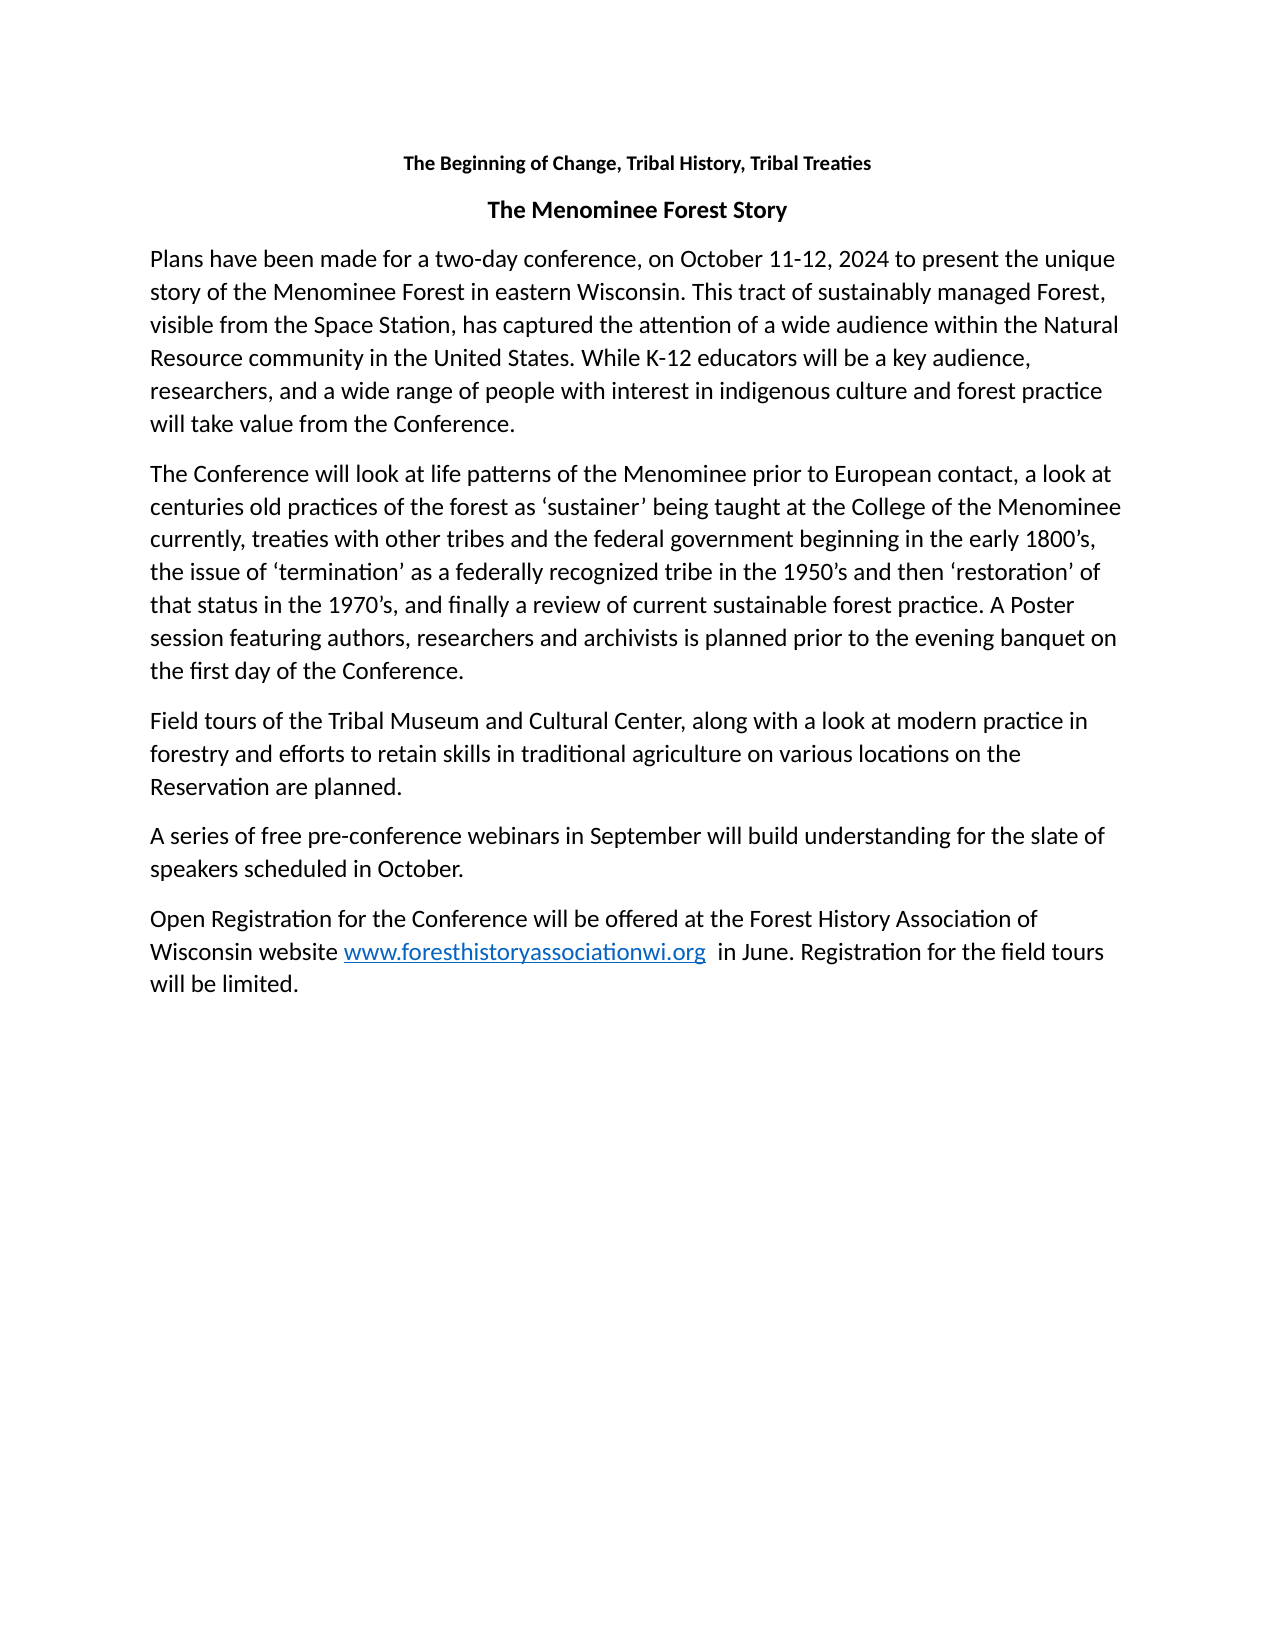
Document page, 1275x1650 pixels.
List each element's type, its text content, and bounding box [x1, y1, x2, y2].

text The Beginning of Change, Tribal History, Tribal Treaties [150, 150, 1125, 175]
text Plans have been made for a two-day conference, on October 11-12, 2024 to present the unique story of the Menominee Forest in eastern Wisconsin. This tract of sustainably managed Forest, visible from the Space Station, has captured the attention of a wide audience within the Natural Resource community in the United States. While K-12 educators will be a key audience, researchers, and a wide range of people with interest in indigenous culture and forest practice will take value from the Conference. [150, 244, 1125, 439]
text A series of free pre-conference webinars in September will build understanding for the slate of speakers scheduled in October. [150, 820, 1125, 884]
text The Menominee Forest Story [150, 194, 1125, 224]
text Open Registration for the Conference will be offered at the Forest History Association of Wisconsin website www.foresthistoryassociationwi.org in June. Registration for the field tours will be limited. [150, 903, 1125, 999]
text Field tours of the Tribal Museum and Cultural Center, along with a look at modern practice in forestry and efforts to retain skills in traditional agriculture on various locations on the Reservation are planned. [150, 705, 1125, 801]
text The Conference will look at life patterns of the Menominee prior to European contact, a look at centuries old practices of the forest as ‘sustainer’ being taught at the College of the Menominee currently, treaties with other tribes and the federal government beginning in the early 1800’s, the issue of ‘termination’ as a federally recognized tribe in the 1950’s and then ‘restoration’ of that status in the 1970’s, and finally a review of current sustainable forest practice. A Poster session featuring authors, researchers and archivists is planned prior to the evening banquet on the first day of the Conference. [150, 458, 1125, 686]
